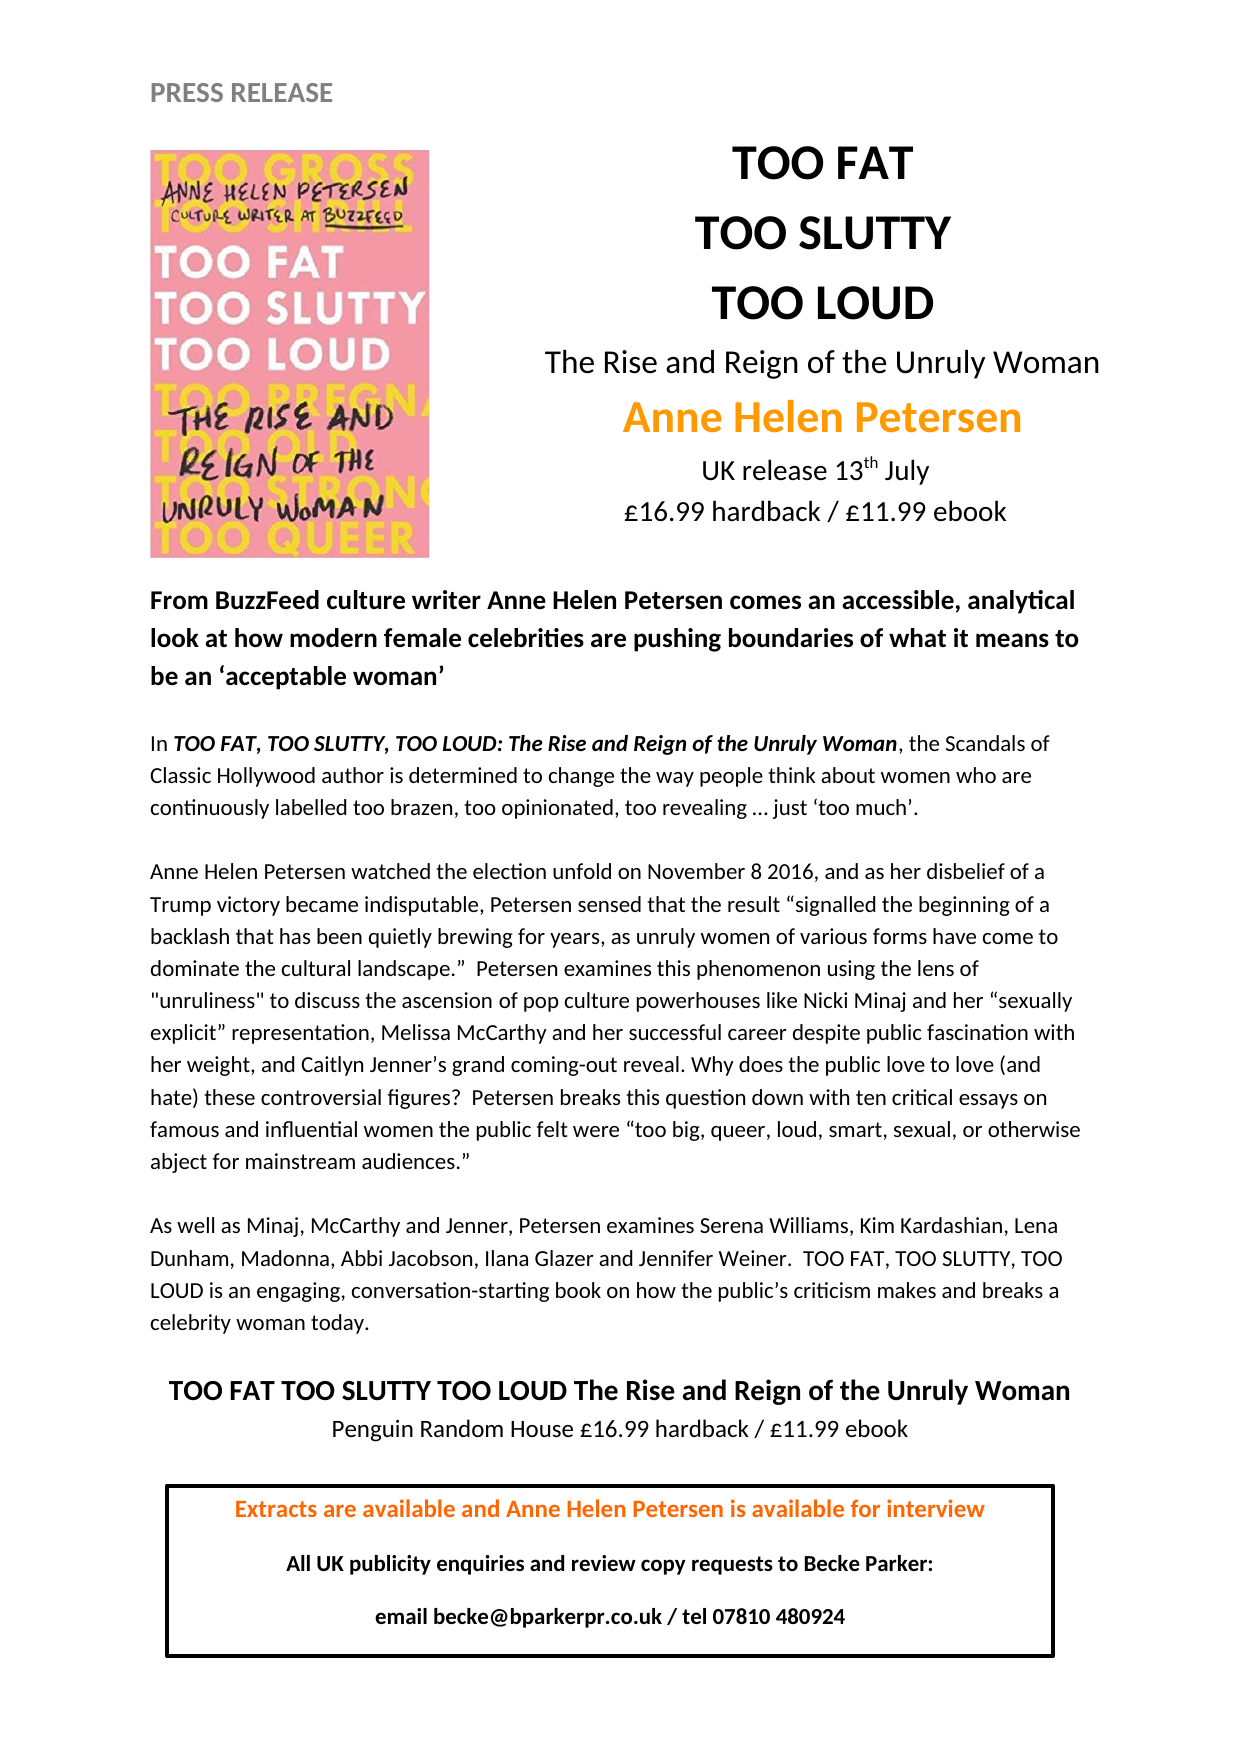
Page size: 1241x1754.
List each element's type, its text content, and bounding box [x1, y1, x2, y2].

text Penguin Random House £16.99 hardback / £11.99 ebook [150, 1413, 1090, 1444]
text In TOO FAT, TOO SLUTTY, TOO LOUD: The Rise and Reign of the Unruly Woman, the Scandals of Classic Hollywood author is determined to change the way people think about women who are continuously labelled too brazen, too opinionated, too revealing … just ‘too much’. [150, 729, 1090, 821]
text As well as Minaj, McCarthy and Jenner, Petersen examines Serena Williams, Kim Kardashian, Lena Dunham, Madonna, Abbi Jacobson, Ilana Glazer and Jennifer Weiner. TOO FAT, TOO SLUTTY, TOO LOUD is an engaging, conversation-starting book on how the public’s criticism makes and breaks a celebrity woman today. [150, 1212, 1090, 1336]
text Anne Helen Petersen watched the election unfold on November 8 2016, and as her disbelief of a Trump victory became indisputable, Petersen sensed that the result “signalled the beginning of a backlash that has been quietly brewing for years, as unruly women of various forms have come to dominate the cultural landscape.” Petersen examines this phenomenon using the lens of "unruliness" to discuss the ascension of pop culture powerhouses like Nicki Minaj and her “sexually explicit” representation, Melissa McCarthy and her successful career despite public fascination with her weight, and Caitlyn Jenner’s grand coming-out reveal. Why does the public love to love (and hate) these controversial figures? Petersen breaks this question down with ten critical essays on famous and influential women the public felt were “too big, queer, loud, smart, sexual, or otherwise abject for mainstream audiences.” [150, 857, 1090, 1175]
text TOO FAT TOO SLUTTY TOO LOUD The Rise and Reign of the Unruly Woman [150, 1372, 1090, 1408]
text From BuzzFeed culture writer Anne Helen Petersen comes an accessible, analytical look at how modern female celebrities are pushing boundaries of what it means to be an ‘acceptable woman’ [150, 583, 1090, 692]
picture [150, 150, 430, 558]
